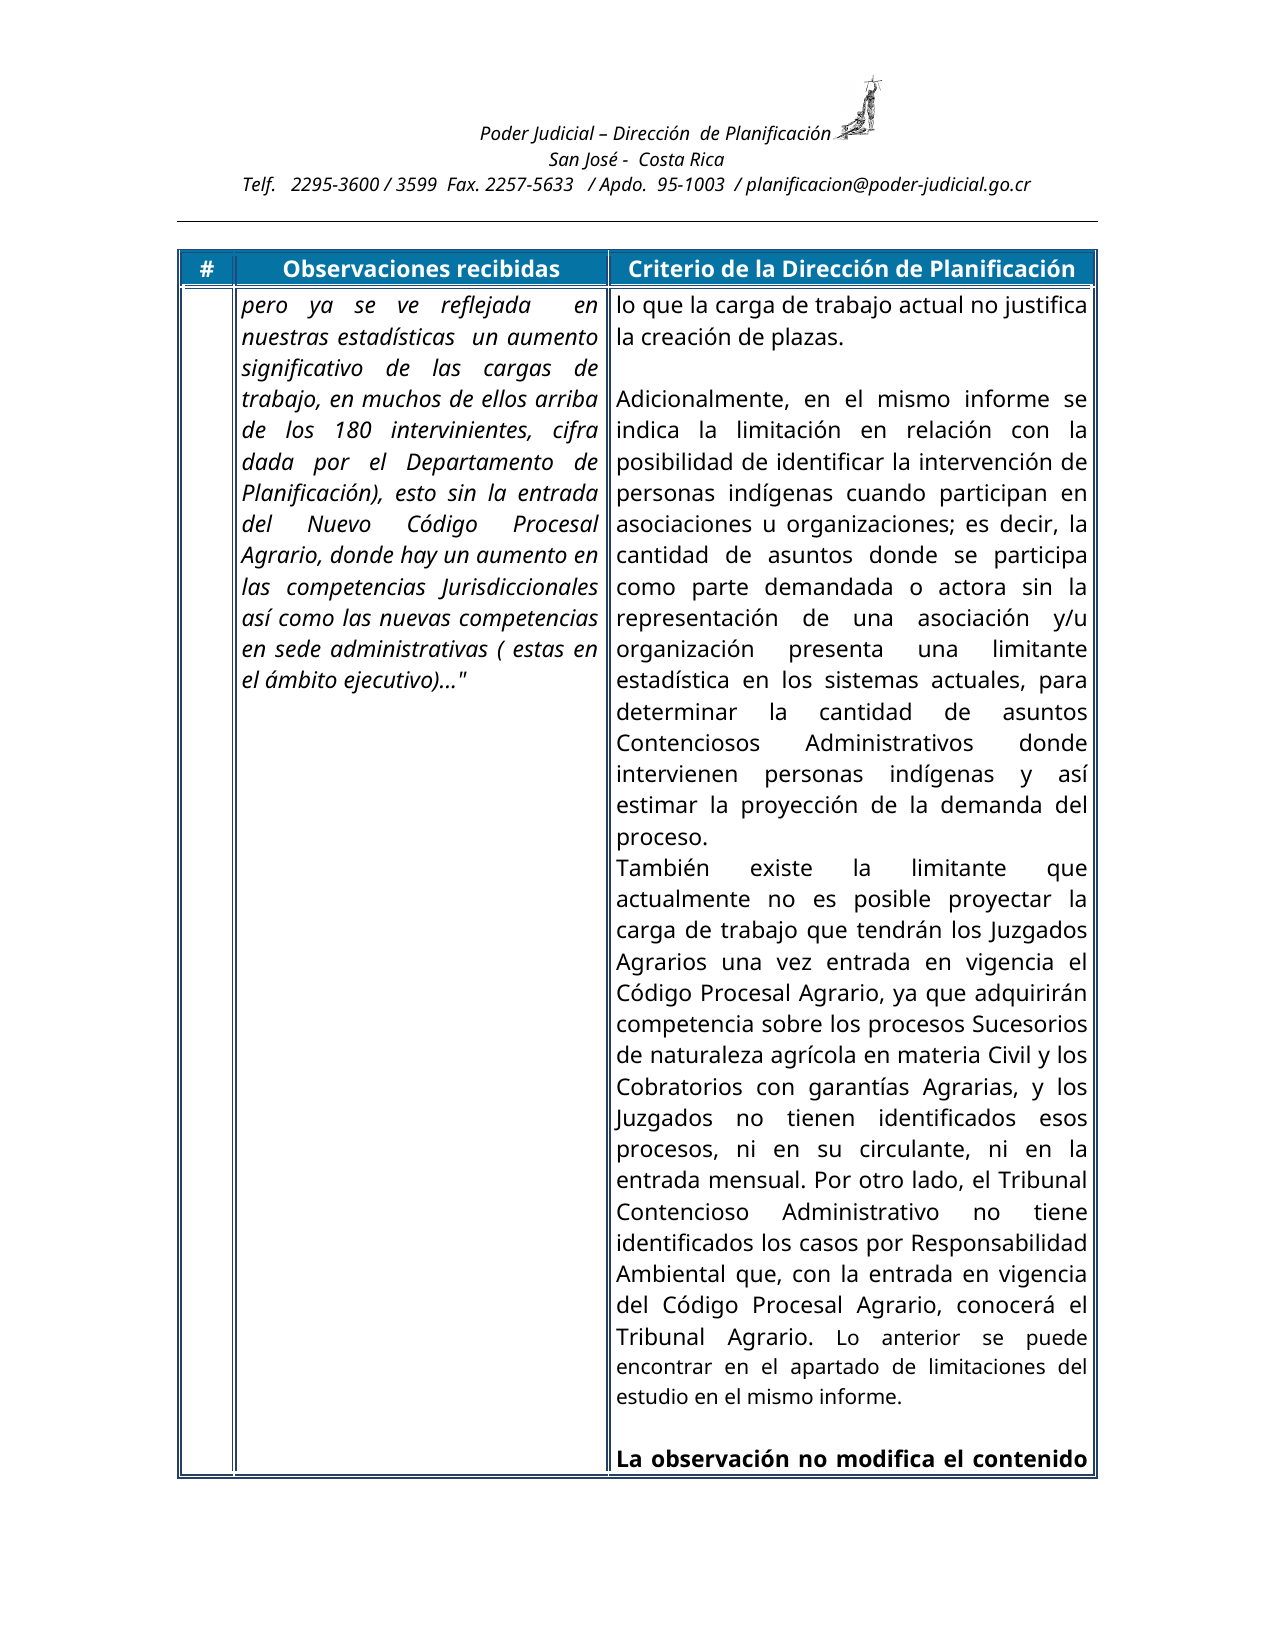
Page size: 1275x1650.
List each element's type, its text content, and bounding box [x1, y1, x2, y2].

table_header # [180, 250, 234, 284]
table_header Observaciones recibidas [234, 250, 608, 284]
picture [831, 73, 884, 141]
table_header Criterio de la Dirección de Planificación [609, 253, 1093, 284]
table_cell 1.4. [180, 285, 234, 1474]
